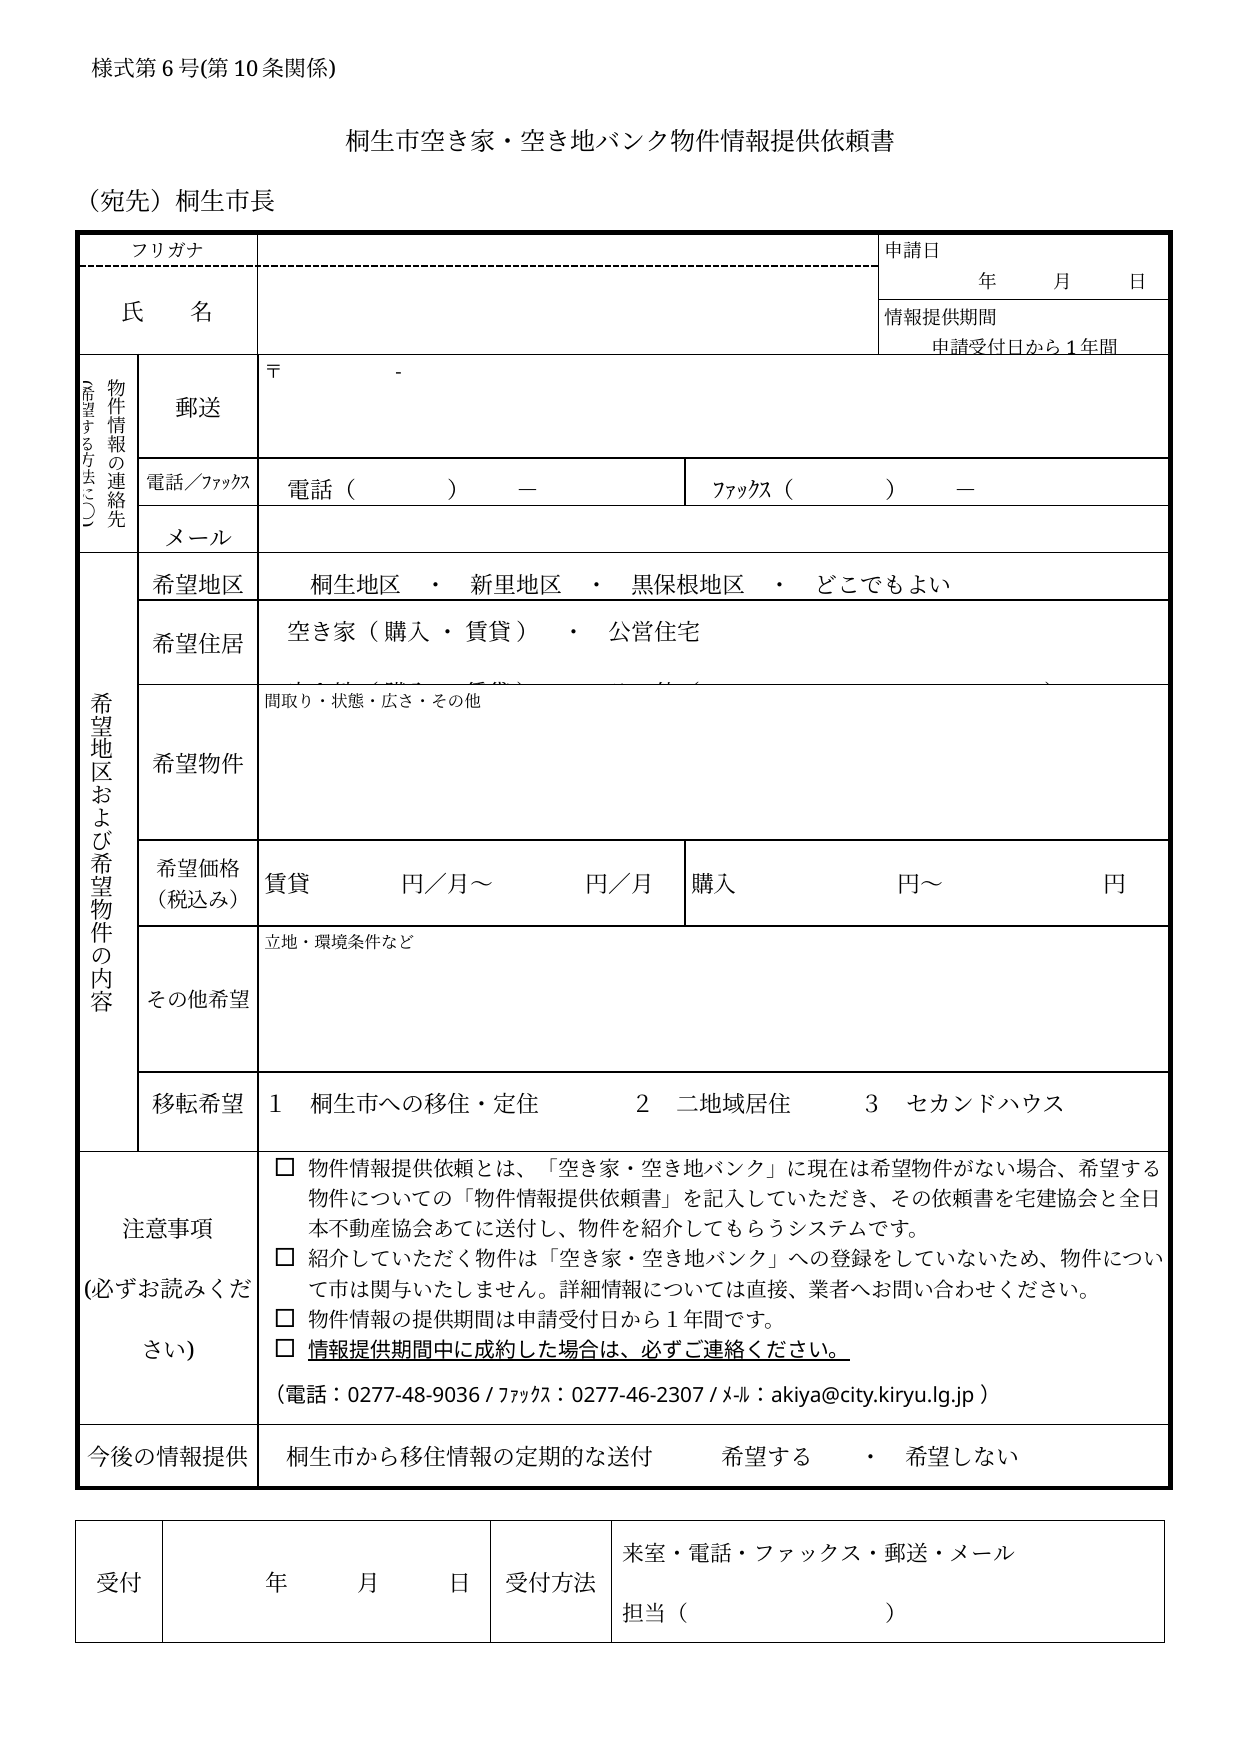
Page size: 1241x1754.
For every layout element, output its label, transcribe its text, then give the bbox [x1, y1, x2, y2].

table_cell 空き家（ 購入 ・ 賃貸 ） ・ 公営住宅 空き地（ 購入 ・ 賃貸 ） ・ その他（ ） [259, 601, 1168, 683]
table_cell 郵送 [139, 355, 257, 457]
table_cell 希望住居 [139, 601, 257, 683]
table_header 受付方法 [491, 1521, 611, 1642]
table_cell ﾌｧｯｸｽ（ ） － [686, 459, 1168, 504]
text （宛先）桐生市長 [75, 170, 1165, 230]
table_header 受付 [76, 1521, 162, 1642]
table_cell 桐生市から移住情報の定期的な送付 希望する ・ 希望しない [259, 1425, 1168, 1486]
table_cell 間取り・状態・広さ・その他 [259, 685, 1168, 839]
table_cell 希望物件 [139, 685, 257, 839]
table_header 来室・電話・ファックス・郵送・メール 担当（ ） [612, 1521, 1164, 1642]
table_cell 購入 円～ 円 [686, 841, 1168, 925]
table_cell 移転希望の 理 由 [139, 1073, 257, 1151]
text 桐生市空き家・空き地バンク物件情報提供依頼書 [75, 109, 1165, 170]
table_cell 電話／ﾌｧｯｸｽ [139, 459, 257, 504]
table_header フリガナ [80, 235, 257, 265]
table_cell 希望地区および希望物件の内容 [80, 553, 137, 1151]
table_cell 立地・環境条件など [259, 927, 1168, 1071]
table_cell 電話（ ） － [259, 459, 684, 504]
table_cell 物件情報提供依頼とは、「空き家・空き地バンク」に現在は希望物件がない場合、希望する物件についての「物件情報提供依頼書」を記入していただき、その依頼書を宅建協会と全日本不動産協会あてに送付し、物件を紹介してもらうシステムです。 紹介していただく物件は「空き家・空き地バンク」への登録をしていないため、物件について市は関与いたしません。詳細情報については直接、業者へお問い合わせください。 物件情報の提供期間は申請受付日から１年間です。 情報提供期間中に成約した場合は、必ずご連絡ください。 （電話：0277-48-9036 / ﾌｧｯｸｽ：0277-46-2307 / ﾒ-ﾙ：akiya@city.kiryu.lg.jp ） [259, 1152, 1168, 1424]
table_cell 賃貸 円／月～ 円／月 [259, 841, 684, 925]
table_cell １ 桐生市への移住・定住 ２ 二地域居住 ３ セカンドハウス ４ 就職・就農 ５ その他（ ） [259, 1073, 1168, 1151]
table_cell 今後の情報提供 [80, 1425, 257, 1486]
table_header [258, 235, 878, 265]
table_cell 希望価格 （税込み） [139, 841, 257, 925]
table_cell 情報提供期間 申請受付日から1年間 [879, 300, 1168, 353]
table_cell 注意事項 (必ずお読みください) [80, 1152, 257, 1424]
table_cell その他希望 [139, 927, 257, 1071]
table_cell [258, 265, 878, 353]
table_cell メール [139, 506, 257, 552]
table_header 申請日 年 月 日 [879, 235, 1168, 299]
table_cell 〒 - [259, 355, 1168, 457]
table_cell 物件情報の連絡先 (希望する方法に○) [80, 355, 137, 552]
table_cell [259, 506, 1168, 552]
table_cell 桐生地区 ・ 新里地区 ・ 黒保根地区 ・ どこでもよい [259, 553, 1168, 599]
table_cell 氏 名 [80, 265, 257, 353]
table_header 年 月 日 [163, 1521, 490, 1642]
table_cell 希望地区 [139, 553, 257, 599]
